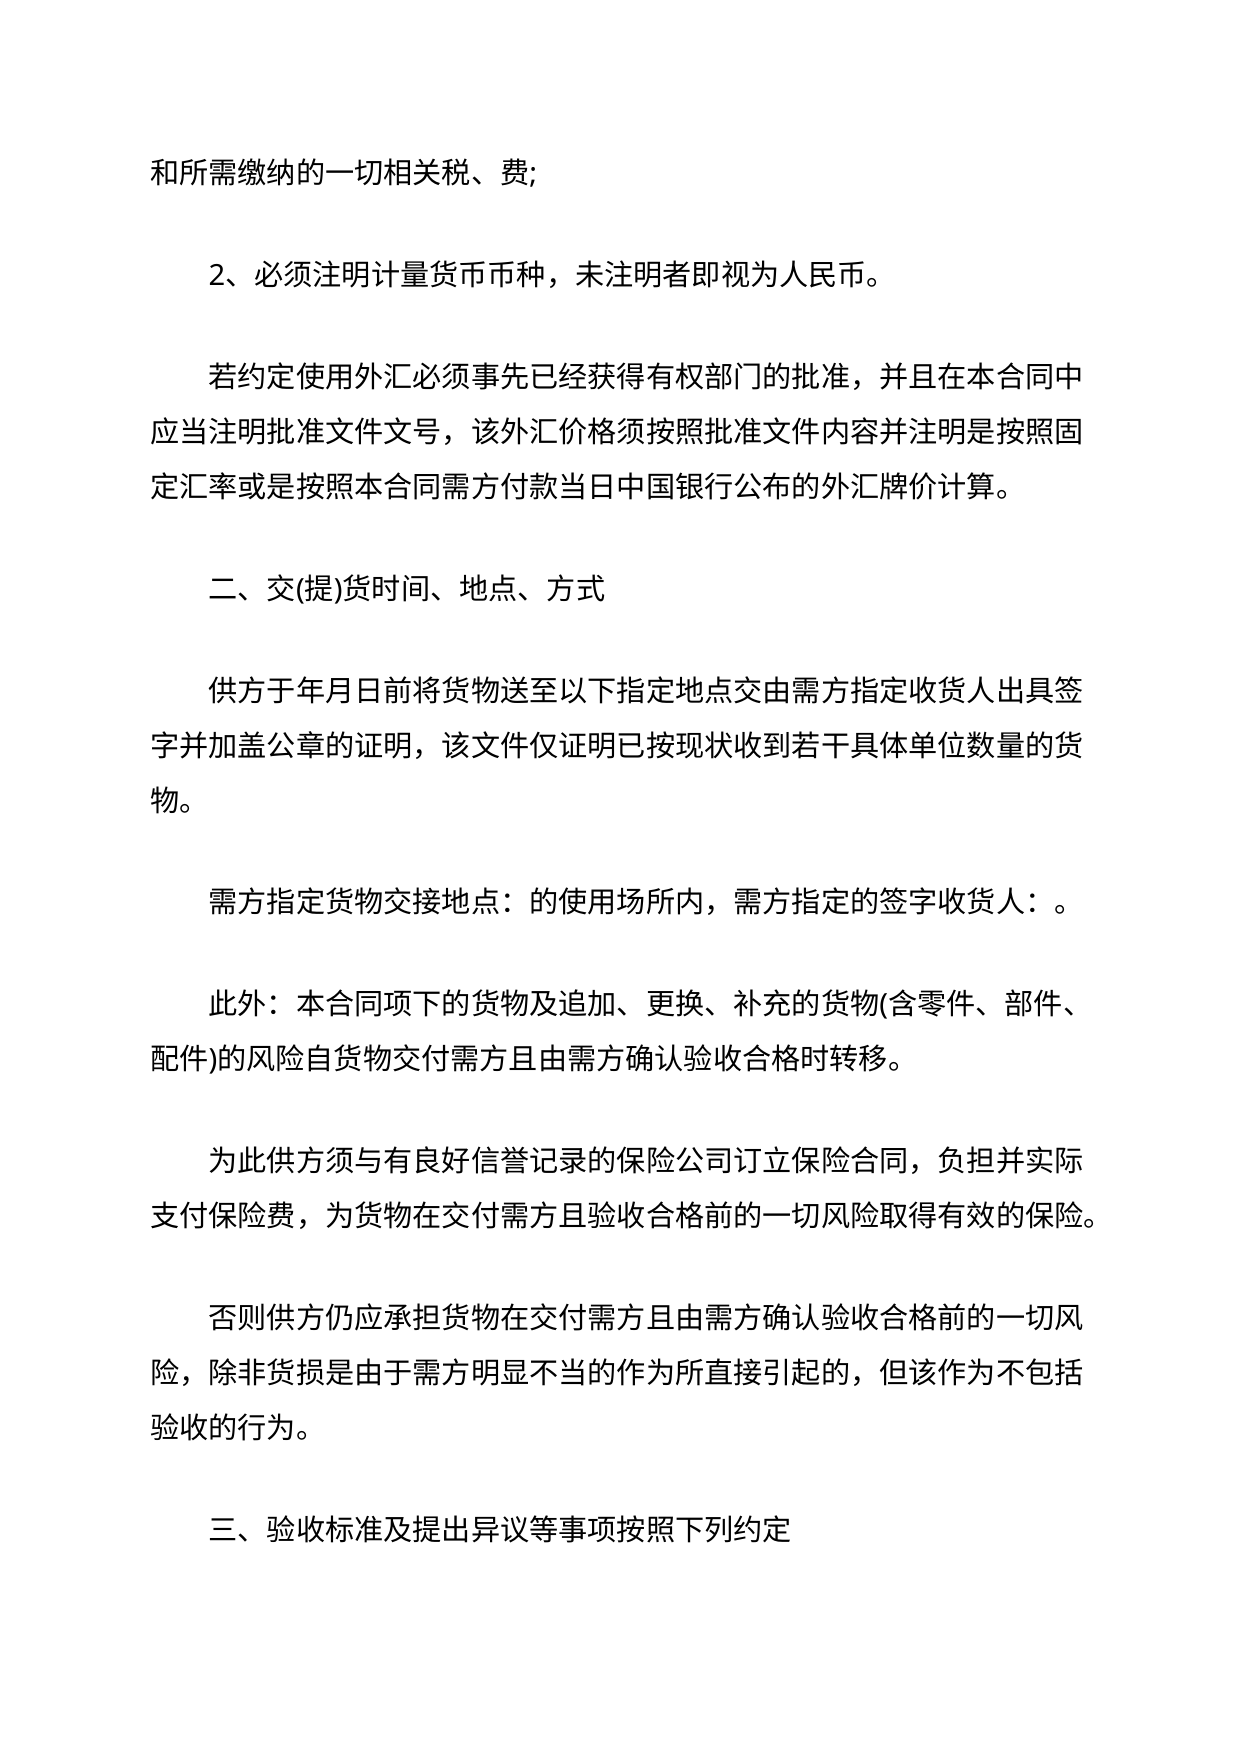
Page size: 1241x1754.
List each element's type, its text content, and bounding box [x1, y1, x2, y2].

text 此外：本合同项下的货物及追加、更换、补充的货物(含零件、部件、配件)的风险自货物交付需方且由需方确认验收合格时转移。 [150, 981, 1090, 1078]
text 2、必须注明计量货币币种，未注明者即视为人民币。 [150, 252, 1090, 294]
text 供方于年月日前将货物送至以下指定地点交由需方指定收货人出具签字并加盖公章的证明，该文件仅证明已按现状收到若干具体单位数量的货物。 [150, 667, 1090, 819]
text 否则供方仍应承担货物在交付需方且由需方确认验收合格前的一切风险，除非货损是由于需方明显不当的作为所直接引起的，但该作为不包括验收的行为。 [150, 1294, 1090, 1447]
text 需方指定货物交接地点：的使用场所内，需方指定的签字收货人：。 [150, 879, 1090, 921]
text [150, 150, 1090, 192]
text 三、验收标准及提出异议等事项按照下列约定 [150, 1506, 1090, 1548]
text 若约定使用外汇必须事先已经获得有权部门的批准，并且在本合同中应当注明批准文件文号，该外汇价格须按照批准文件内容并注明是按照固定汇率或是按照本合同需方付款当日中国银行公布的外汇牌价计算。 [150, 354, 1090, 506]
text 为此供方须与有良好信誉记录的保险公司订立保险合同，负担并实际支付保险费，为货物在交付需方且验收合格前的一切风险取得有效的保险。 [150, 1138, 1090, 1235]
text 二、交(提)货时间、地点、方式 [150, 566, 1090, 608]
